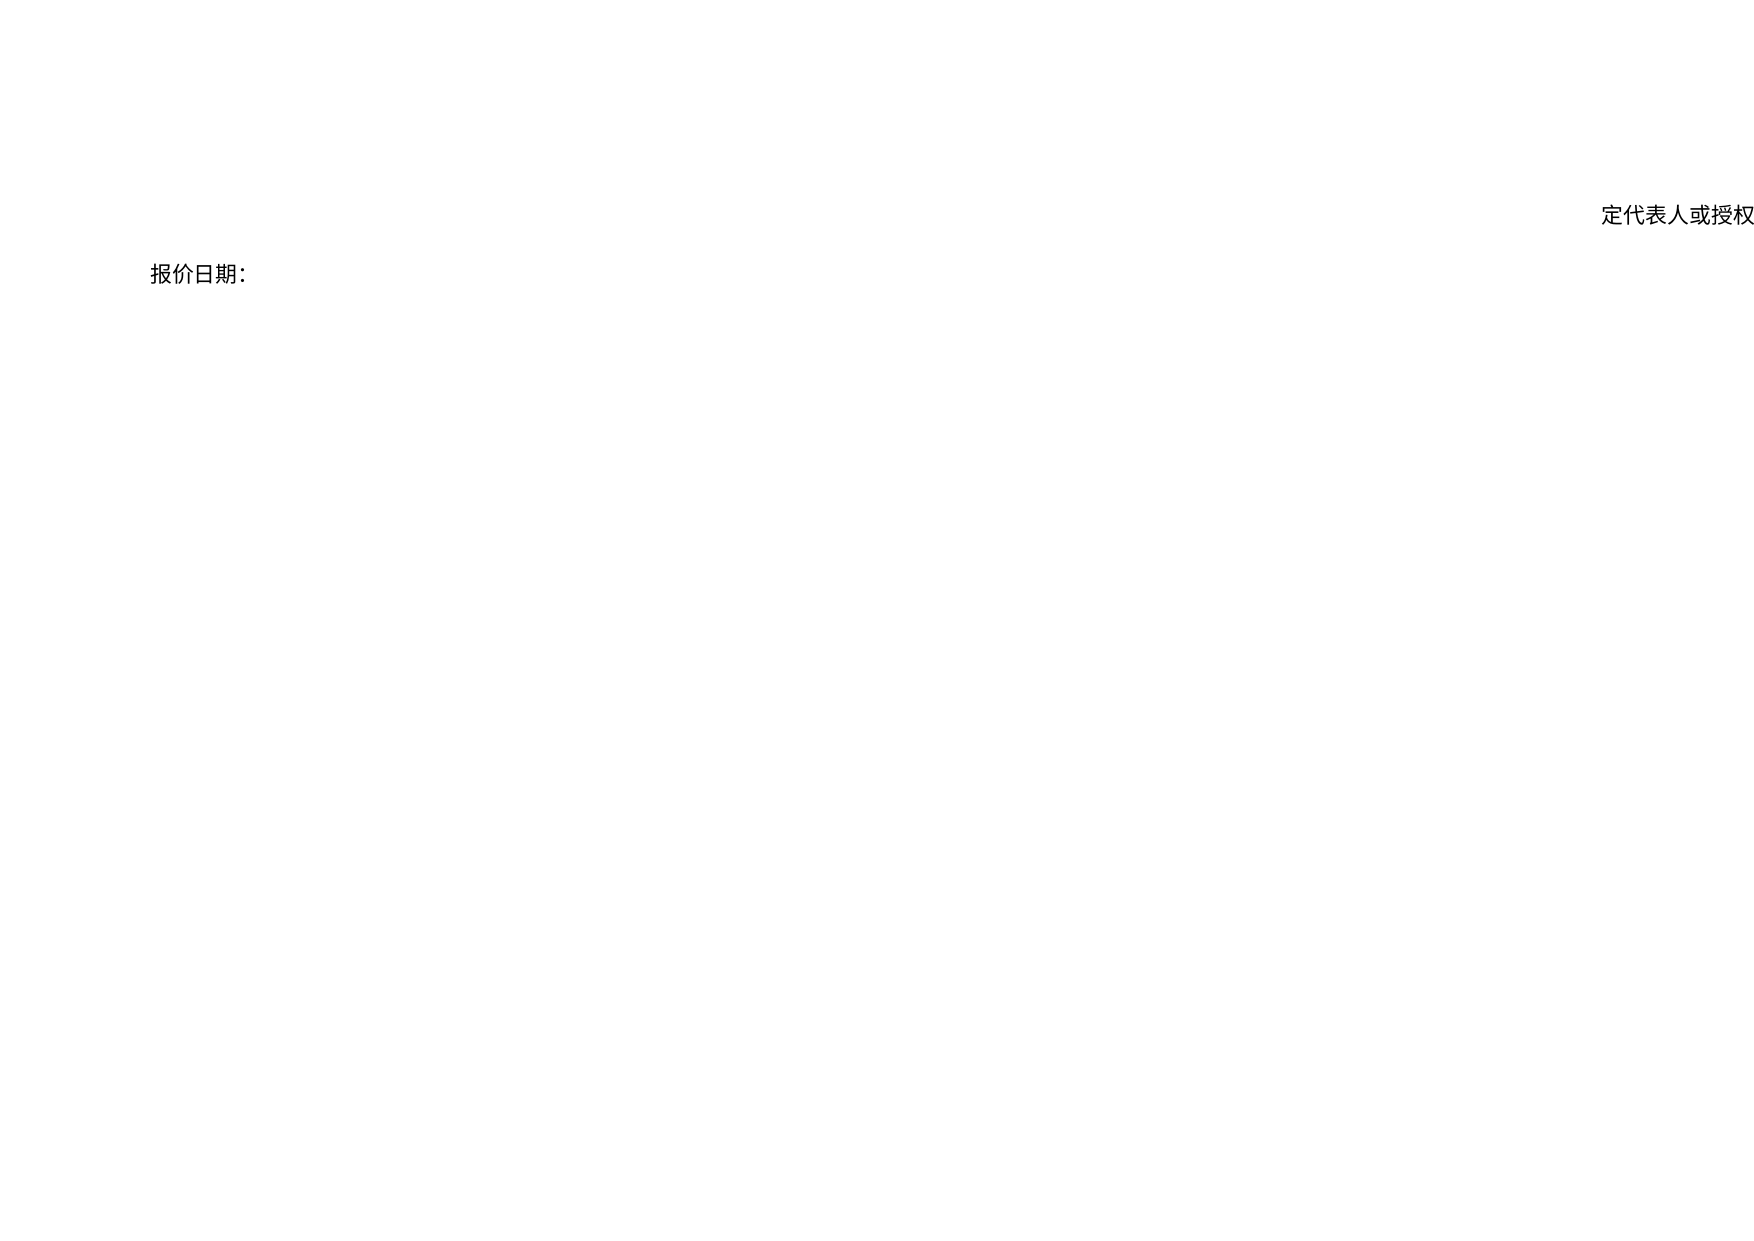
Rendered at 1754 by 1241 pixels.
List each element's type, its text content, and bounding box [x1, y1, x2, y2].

text 报价日期： [150, 246, 1604, 291]
text 法定代表人或授权代表（签字）： [1602, 187, 1754, 233]
